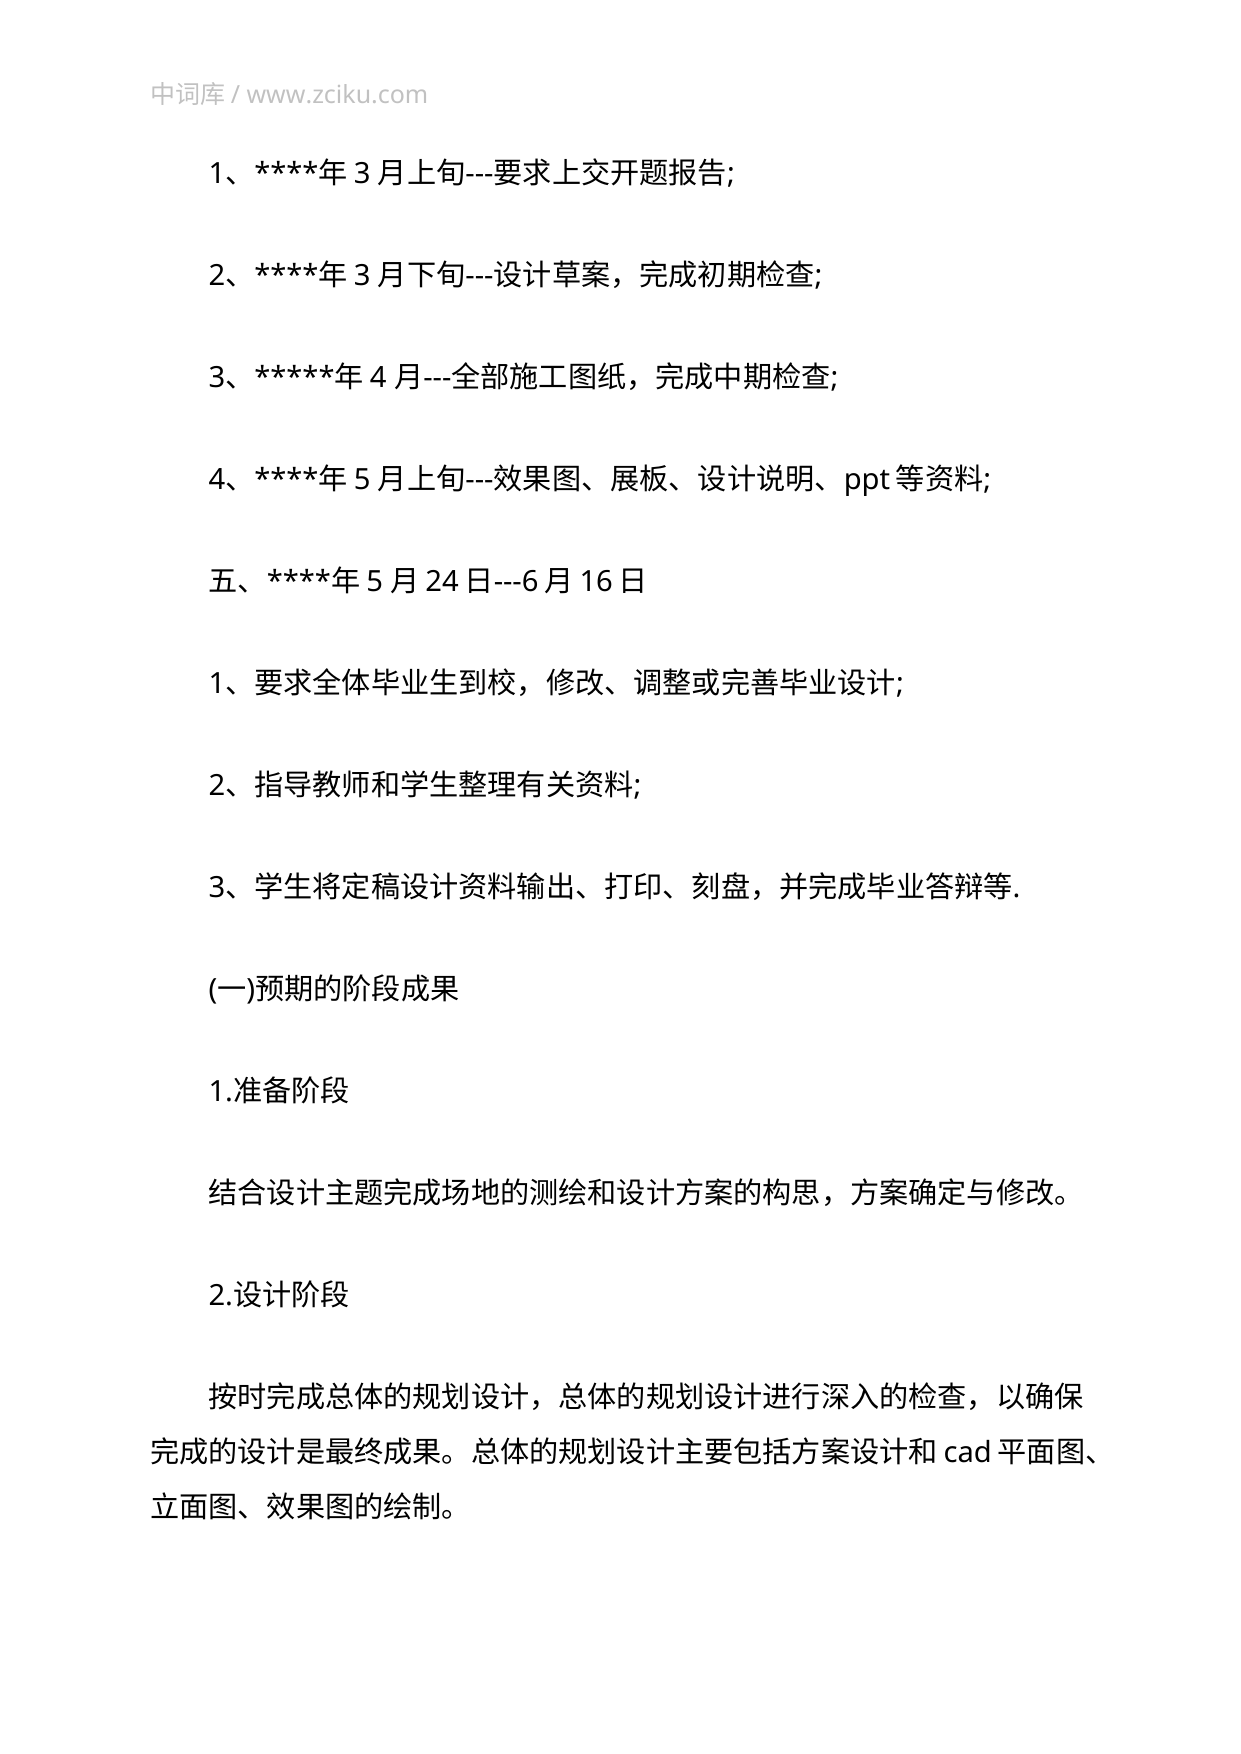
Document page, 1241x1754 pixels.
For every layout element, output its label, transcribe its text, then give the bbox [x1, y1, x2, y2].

text 2、指导教师和学生整理有关资料; [150, 762, 1090, 804]
text 1、要求全体毕业生到校，修改、调整或完善毕业设计; [150, 660, 1090, 702]
text 2.设计阶段 [150, 1272, 1090, 1314]
text 结合设计主题完成场地的测绘和设计方案的构思，方案确定与修改。 [150, 1170, 1090, 1212]
text 4、****年5 月上旬---效果图、展板、设计说明、ppt等资料; [150, 456, 1090, 498]
text 3、*****年4 月---全部施工图纸，完成中期检查; [150, 354, 1090, 396]
text (一)预期的阶段成果 [150, 966, 1090, 1008]
text 按时完成总体的规划设计，总体的规划设计进行深入的检查，以确保完成的设计是最终成果。总体的规划设计主要包括方案设计和cad平面图、立面图、效果图的绘制。 [150, 1373, 1090, 1526]
text 五、****年5 月24日---6月16日 [150, 558, 1090, 600]
text 3、学生将定稿设计资料输出、打印、刻盘，并完成毕业答辩等. [150, 864, 1090, 906]
text 1.准备阶段 [150, 1068, 1090, 1110]
text 1、****年3 月上旬---要求上交开题报告; [150, 150, 1090, 192]
text 2、****年3 月下旬---设计草案，完成初期检查; [150, 252, 1090, 294]
